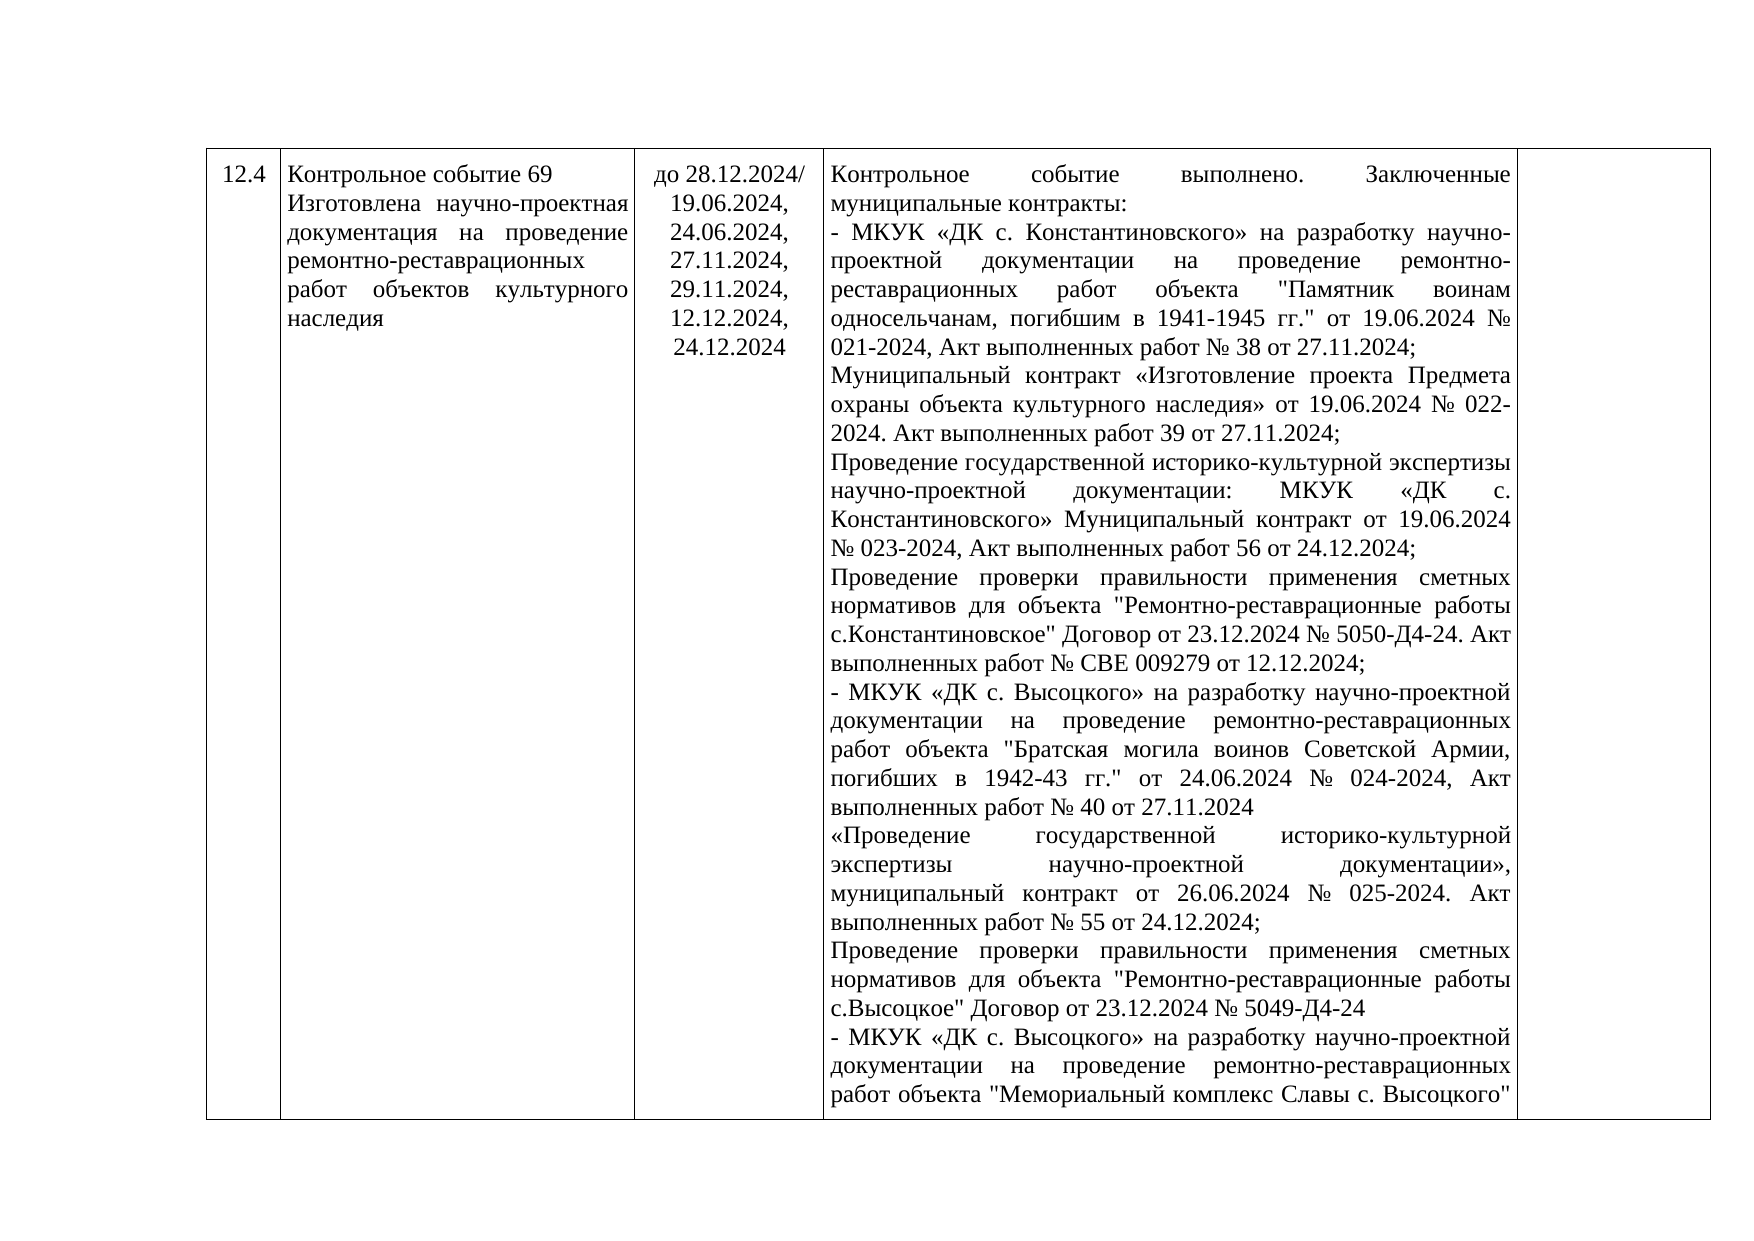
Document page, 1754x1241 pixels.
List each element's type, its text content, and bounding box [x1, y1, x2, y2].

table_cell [635, 149, 823, 1119]
table_cell [1518, 149, 1710, 1119]
table_cell 12.4 [207, 149, 280, 1119]
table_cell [824, 149, 1517, 1119]
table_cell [281, 149, 634, 1119]
